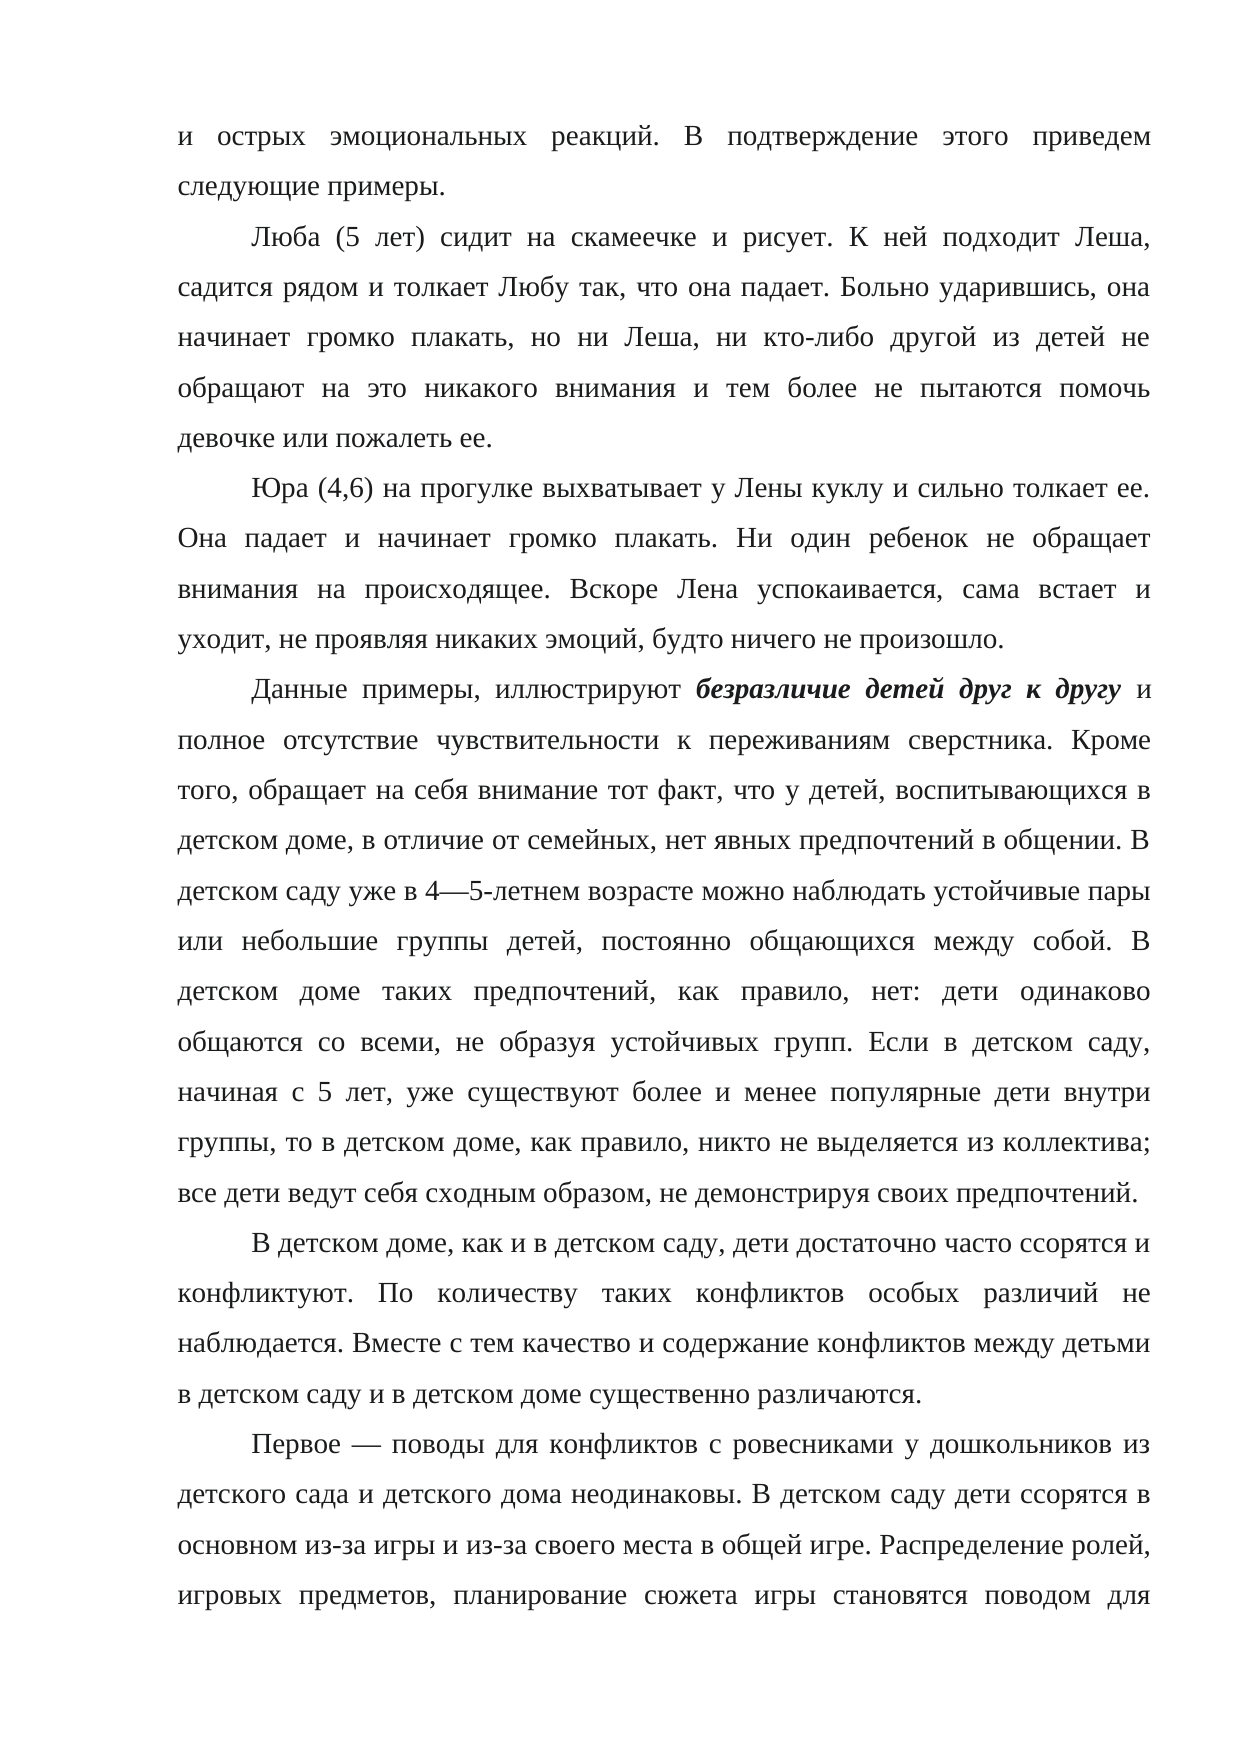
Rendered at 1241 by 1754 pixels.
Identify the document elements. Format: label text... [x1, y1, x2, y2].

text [177, 1426, 1152, 1611]
text Юра (4,6) на прогулке выхватывает у Лены куклу и сильно толкает ее. Она падает и начинает громко плакать. Ни один ребенок не обращает внимания на происходящее. Вскоре Лена успокаивается, сама встает и уходит, не проявляя никаких эмоций, будто ничего не произошло. [177, 470, 1152, 655]
text В детском доме, как и в детском саду, дети достаточно часто ссорятся и конфликтуют. По количеству таких конфликтов особых различий не наблюдается. Вместе с тем качество и содержание конфликтов между детьми в детском саду и в детском доме существенно различаются. [177, 1225, 1152, 1409]
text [177, 118, 1152, 202]
text Люба (5 лет) сидит на скамеечке и рисует. К ней подходит Леша, садится рядом и толкает Любу так, что она падает. Больно ударившись, она начинает громко плакать, но ни Леша, ни кто-либо другой из детей не обращают на это никакого внимания и тем более не пытаются помочь девочке или пожалеть ее. [177, 219, 1152, 453]
text Данные примеры, иллюстрируют безразличие детей друг к другу и полное отсутствие чувствительности к переживаниям сверстника. Кроме того, обращает на себя внимание тот факт, что у детей, воспитывающихся в детском доме, в отличие от семейных, нет явных предпочтений в общении. В детском саду уже в 4—5-летнем возрасте можно наблюдать устойчивые пары или небольшие группы детей, постоянно общающихся между собой. В детском доме таких предпочтений, как правило, нет: дети одинаково общаются со всеми, не образуя устойчивых групп. Если в детском саду, начиная с 5 лет, уже существуют более и менее популярные дети внутри группы, то в детском доме, как правило, никто не выделяется из коллектива; все дети ведут себя сходным образом, не демонстрируя своих предпочтений. [177, 672, 1152, 1208]
